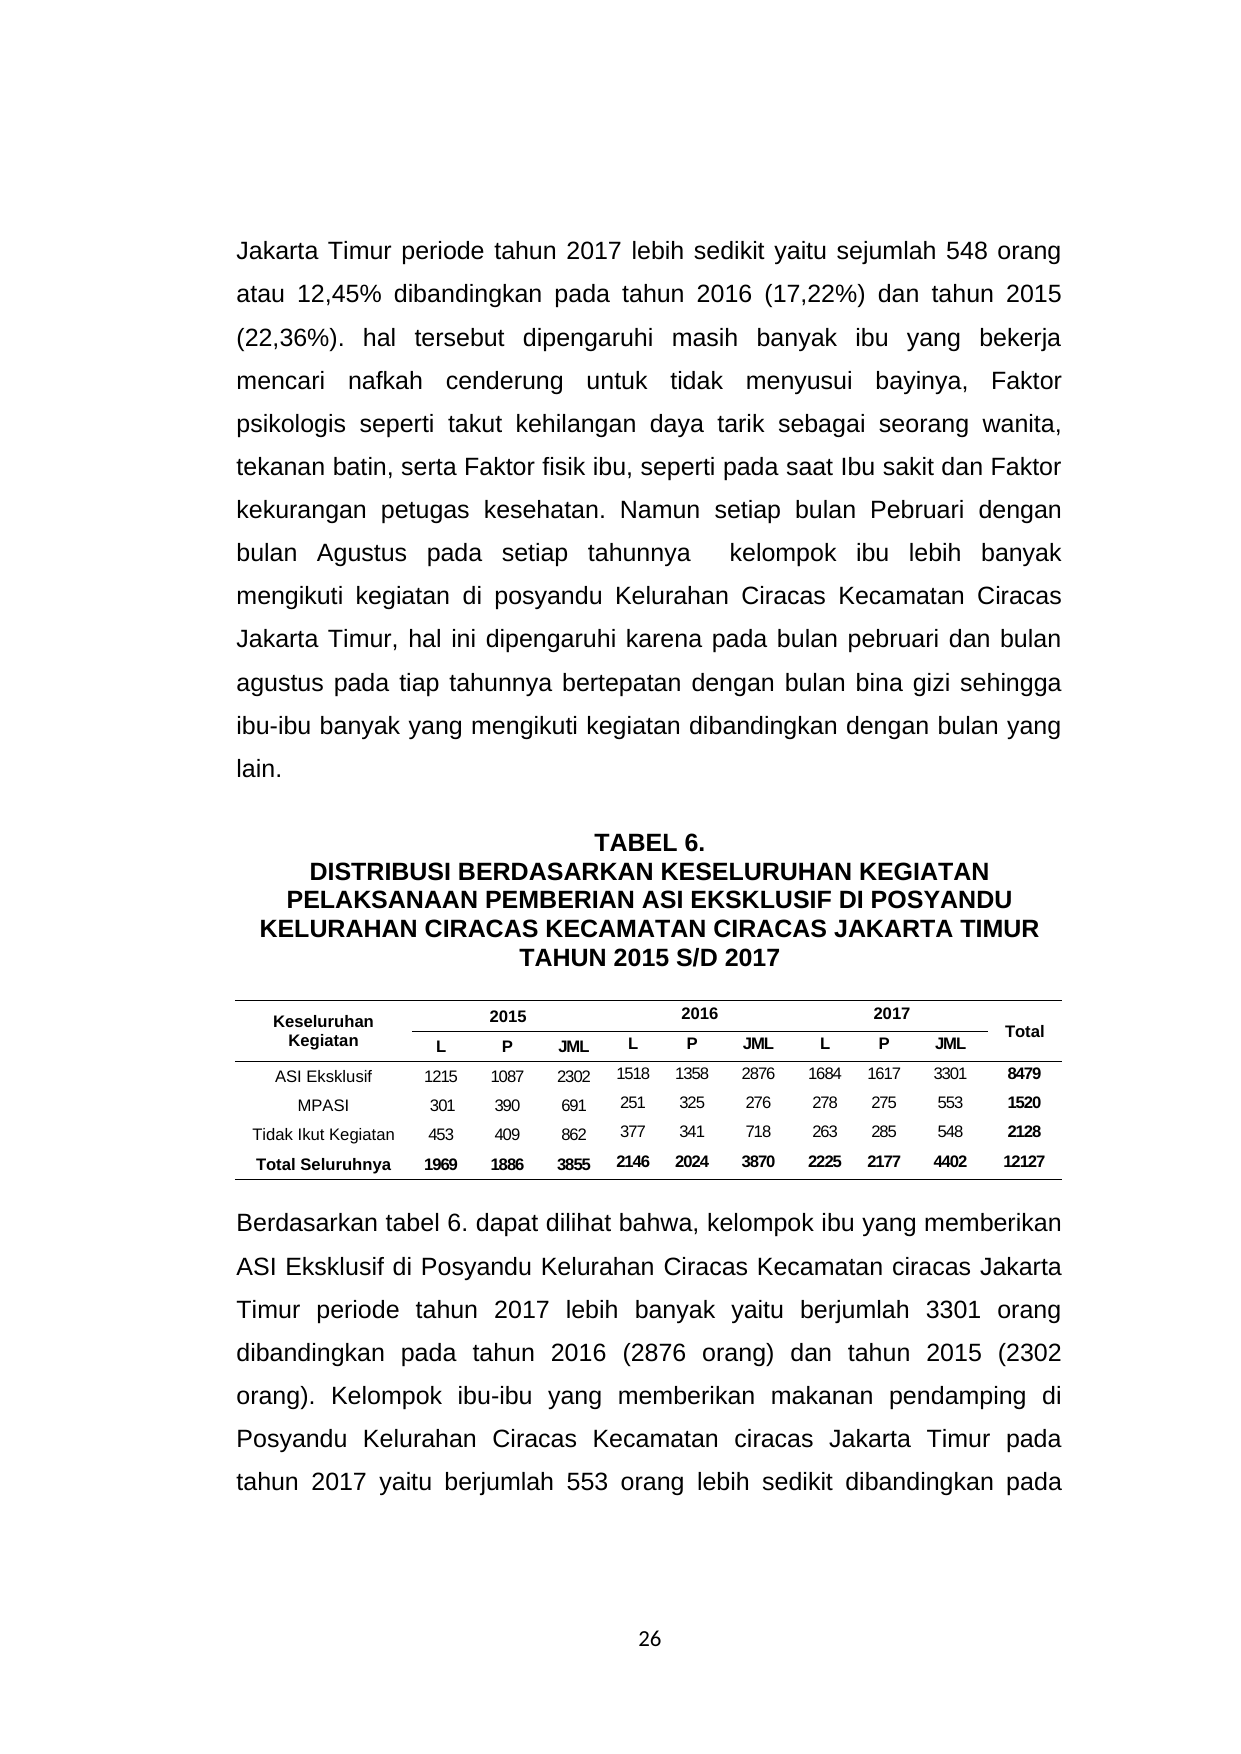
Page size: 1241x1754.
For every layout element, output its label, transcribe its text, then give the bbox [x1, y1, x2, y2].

table_cell Total Seluruhnya [235, 1149, 412, 1178]
table_cell L [796, 1032, 855, 1061]
table_cell 1969 [412, 1149, 471, 1178]
text TAHUN 2015 S/D 2017 [236, 943, 1063, 972]
table_cell 263 [796, 1120, 855, 1149]
table_cell JML [545, 1032, 604, 1061]
table_cell 275 [855, 1091, 914, 1120]
table_header 2016 [604, 1001, 796, 1031]
table_cell 325 [663, 1091, 722, 1120]
table_cell 251 [604, 1091, 663, 1120]
table_cell 1087 [471, 1062, 545, 1091]
table_cell 2146 [604, 1149, 663, 1178]
table_cell 1886 [471, 1149, 545, 1178]
table_header Total [988, 1001, 1062, 1061]
table_cell 3870 [722, 1149, 796, 1178]
text TABEL 6. [236, 828, 1063, 857]
table_cell 8479 [988, 1062, 1062, 1091]
table_cell 1684 [796, 1062, 855, 1091]
table_cell 453 [412, 1120, 471, 1149]
table_cell 390 [471, 1091, 545, 1120]
table_header 2017 [796, 1001, 988, 1031]
table_cell 1617 [855, 1062, 914, 1091]
table_header Keseluruhan Kegiatan [235, 1001, 412, 1061]
table_cell 276 [722, 1091, 796, 1120]
table_cell 1215 [412, 1062, 471, 1091]
table_cell ASI Eksklusif [235, 1062, 412, 1091]
table_cell P [471, 1032, 545, 1061]
table_cell L [604, 1032, 663, 1061]
table_cell 301 [412, 1091, 471, 1120]
table_cell 2128 [988, 1120, 1062, 1149]
table_cell 12127 [988, 1149, 1062, 1178]
table_cell 2876 [722, 1062, 796, 1091]
table_cell 409 [471, 1120, 545, 1149]
table_cell Tidak Ikut Kegiatan [235, 1120, 412, 1149]
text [236, 236, 1063, 782]
table_cell 862 [545, 1120, 604, 1149]
table_cell JML [914, 1032, 988, 1061]
table_cell 3301 [914, 1062, 988, 1091]
table_cell 377 [604, 1120, 663, 1149]
table_cell 285 [855, 1120, 914, 1149]
table_cell 1520 [988, 1091, 1062, 1120]
table_cell JML [722, 1032, 796, 1061]
table_cell 2302 [545, 1062, 604, 1091]
table_cell 2225 [796, 1149, 855, 1178]
table_cell L [412, 1032, 471, 1061]
table_cell 4402 [914, 1149, 988, 1178]
table_cell 691 [545, 1091, 604, 1120]
table_cell 1518 [604, 1062, 663, 1091]
table_cell 2024 [663, 1149, 722, 1178]
table_cell MPASI [235, 1091, 412, 1120]
table_cell 3855 [545, 1149, 604, 1178]
table_cell 553 [914, 1091, 988, 1120]
table_cell 278 [796, 1091, 855, 1120]
table_header 2015 [412, 1001, 604, 1031]
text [236, 1208, 1063, 1496]
table_cell 548 [914, 1120, 988, 1149]
table_cell 718 [722, 1120, 796, 1149]
text DISTRIBUSI BERDASARKAN KESELURUHAN KEGIATAN PELAKSANAAN PEMBERIAN ASI EKSKLUSIF DI POSYANDU KELURAHAN CIRACAS KECAMATAN CIRACAS JAKARTA TIMUR [236, 857, 1063, 943]
table_cell 2177 [855, 1149, 914, 1178]
table_cell P [663, 1032, 722, 1061]
table_cell 1358 [663, 1062, 722, 1091]
table_cell P [855, 1032, 914, 1061]
table_cell 341 [663, 1120, 722, 1149]
